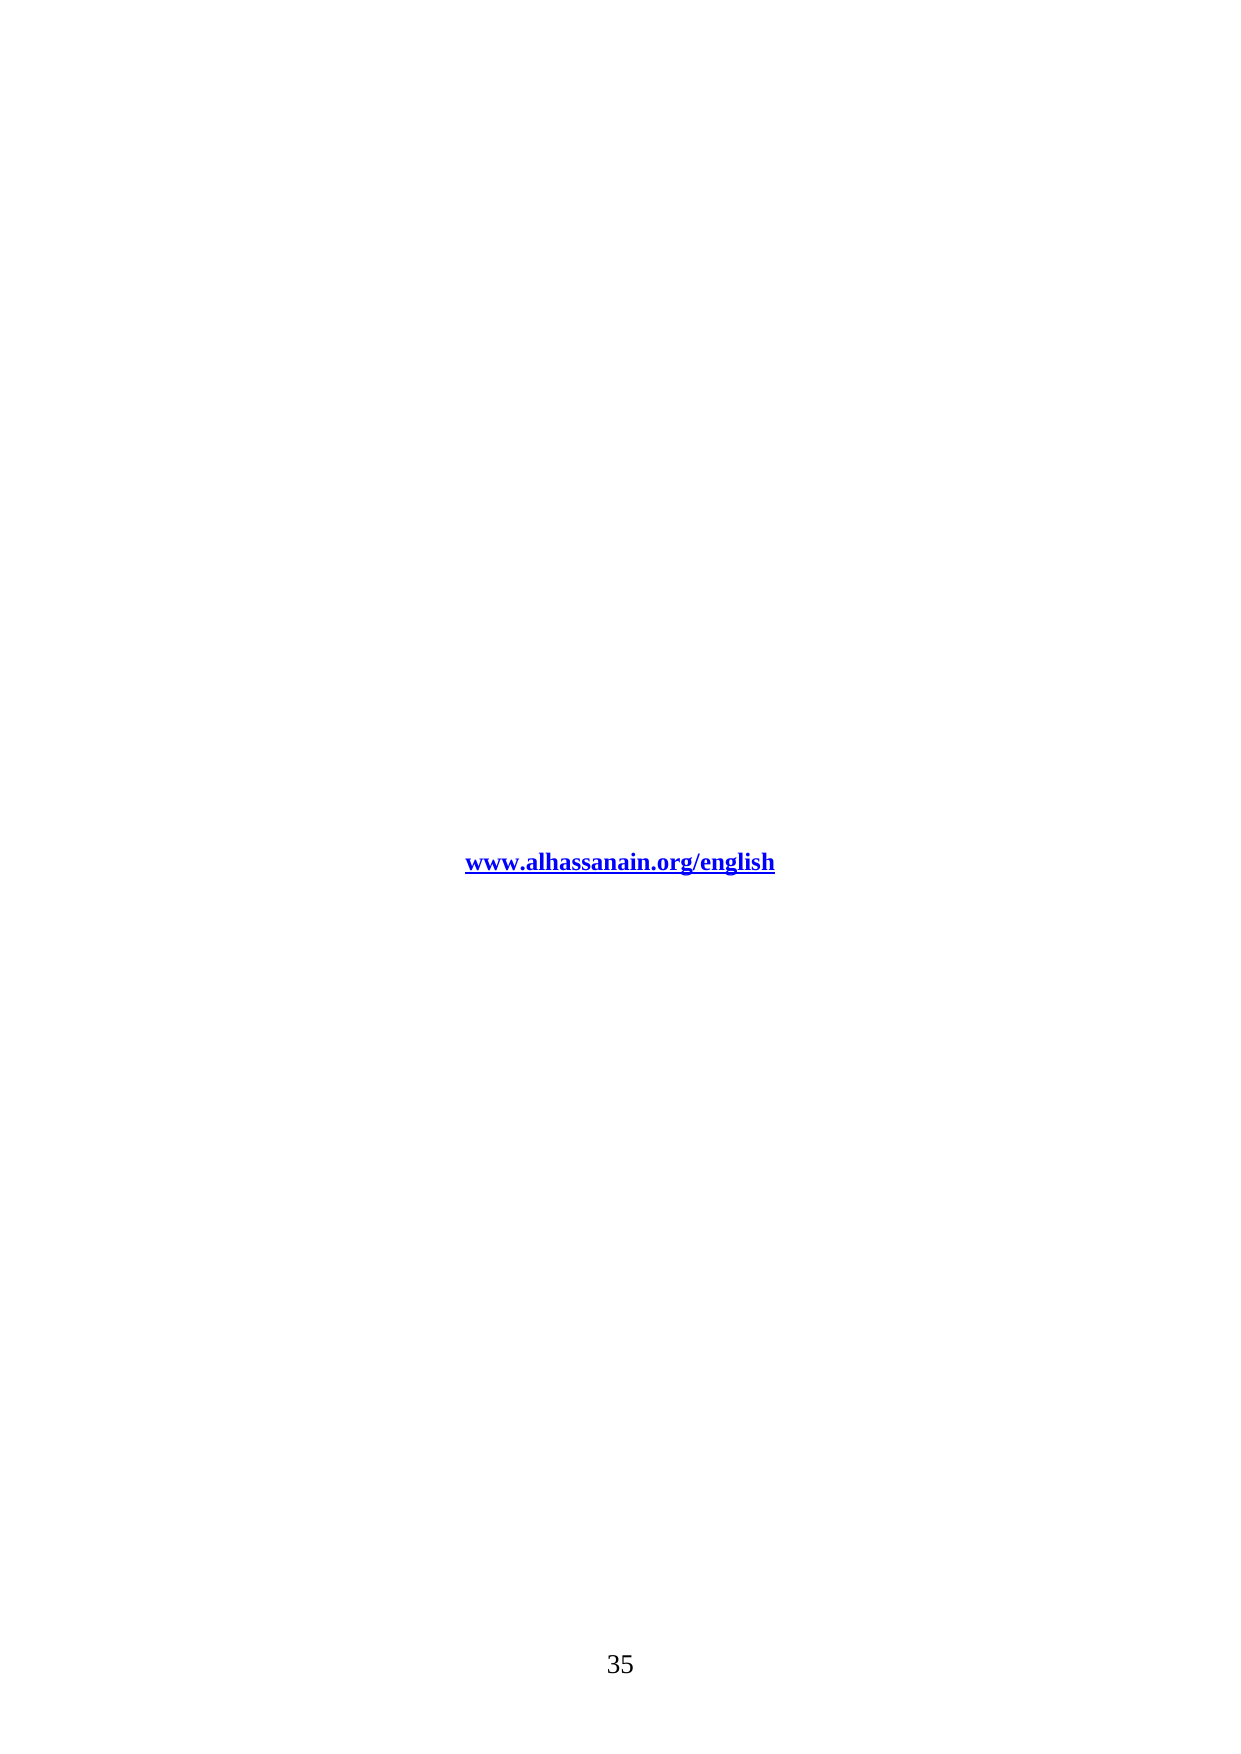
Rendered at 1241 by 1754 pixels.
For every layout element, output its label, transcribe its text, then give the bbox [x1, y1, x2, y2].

text www.alhassanain.org/english [236, 847, 1004, 876]
